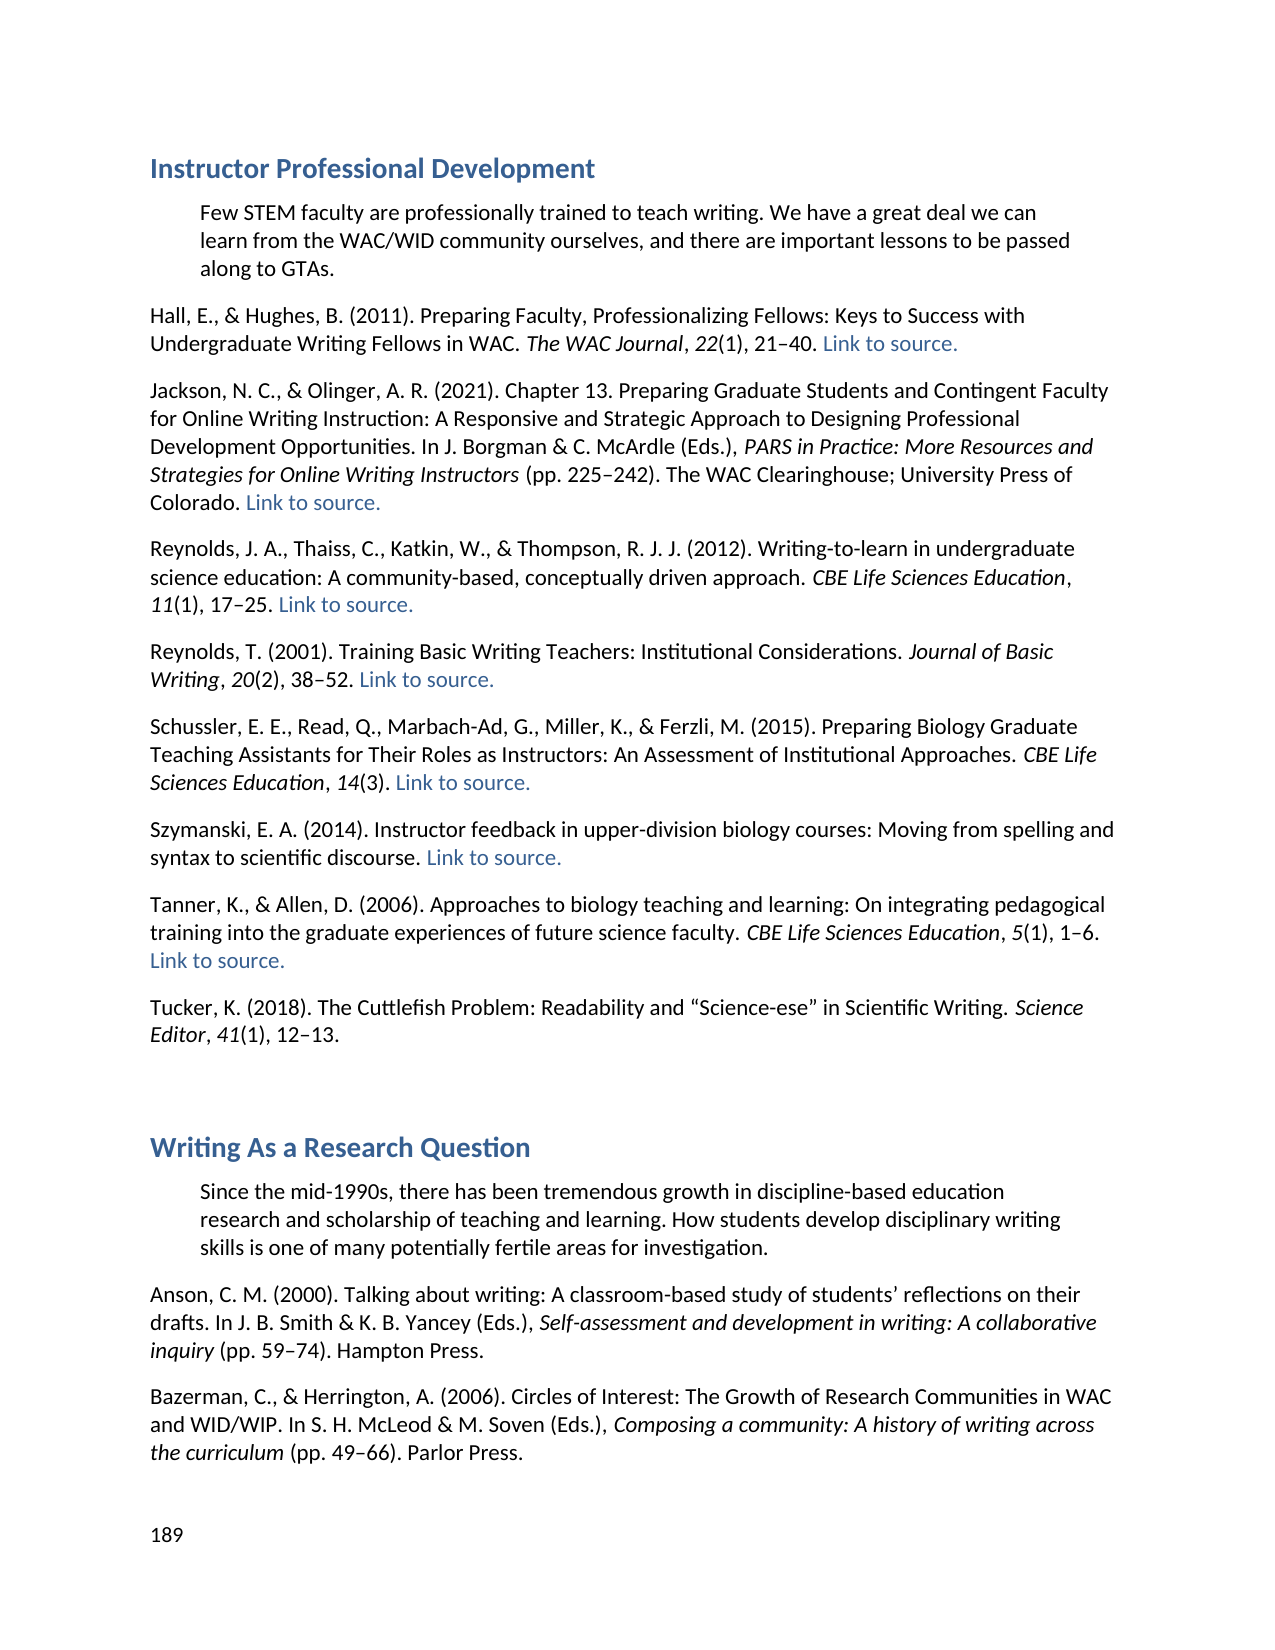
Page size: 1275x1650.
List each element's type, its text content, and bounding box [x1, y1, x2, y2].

subtitle Instructor Professional Development [150, 150, 1125, 186]
text Few STEM faculty are professionally trained to teach writing. We have a great deal we can learn from the WAC/WID community ourselves, and there are important lessons to be passed along to GTAs. [200, 198, 1075, 282]
text Since the mid-1990s, there has been tremendous growth in discipline-based education research and scholarship of teaching and learning. How students develop disciplinary writing skills is one of many potentially fertile areas for investigation. [200, 1177, 1075, 1261]
text Szymanski, E. A. (2014). Instructor feedback in upper-division biology courses: Moving from spelling and syntax to scientific discourse. Link to source. [150, 815, 1125, 871]
text Tucker, K. (2018). The Cuttlefish Problem: Readability and “Science-ese” in Scientific Writing. Science Editor, 41(1), 12–13. [150, 993, 1125, 1049]
text Reynolds, J. A., Thaiss, C., Katkin, W., & Thompson, R. J. J. (2012). Writing-to-learn in undergraduate science education: A community-based, conceptually driven approach. CBE Life Sciences Education, 11(1), 17–25. Link to source. [150, 534, 1125, 619]
text Anson, C. M. (2000). Talking about writing: A classroom-based study of students’ reflections on their drafts. In J. B. Smith & K. B. Yancey (Eds.), Self-assessment and development in writing: A collaborative inquiry (pp. 59–74). Hampton Press. [150, 1280, 1125, 1364]
text Hall, E., & Hughes, B. (2011). Preparing Faculty, Professionalizing Fellows: Keys to Success with Undergraduate Writing Fellows in WAC. The WAC Journal, 22(1), 21–40. Link to source. [150, 301, 1125, 357]
text Jackson, N. C., & Olinger, A. R. (2021). Chapter 13. Preparing Graduate Students and Contingent Faculty for Online Writing Instruction: A Responsive and Strategic Approach to Designing Professional Development Opportunities. In J. Borgman & C. McArdle (Eds.), PARS in Practice: More Resources and Strategies for Online Writing Instructors (pp. 225–242). The WAC Clearinghouse; University Press of Colorado. Link to source. [150, 376, 1125, 516]
text Bazerman, C., & Herrington, A. (2006). Circles of Interest: The Growth of Research Communities in WAC and WID/WIP. In S. H. McLeod & M. Soven (Eds.), Composing a community: A history of writing across the curriculum (pp. 49–66). Parlor Press. [150, 1382, 1125, 1467]
text Reynolds, T. (2001). Training Basic Writing Teachers: Institutional Considerations. Journal of Basic Writing, 20(2), 38–52. Link to source. [150, 637, 1125, 693]
text Tanner, K., & Allen, D. (2006). Approaches to biology teaching and learning: On integrating pedagogical training into the graduate experiences of future science faculty. CBE Life Sciences Education, 5(1), 1–6. Link to source. [150, 890, 1125, 974]
subtitle Writing As a Research Question [150, 1129, 1125, 1164]
text Schussler, E. E., Read, Q., Marbach-Ad, G., Miller, K., & Ferzli, M. (2015). Preparing Biology Graduate Teaching Assistants for Their Roles as Instructors: An Assessment of Institutional Approaches. CBE Life Sciences Education, 14(3). Link to source. [150, 712, 1125, 796]
